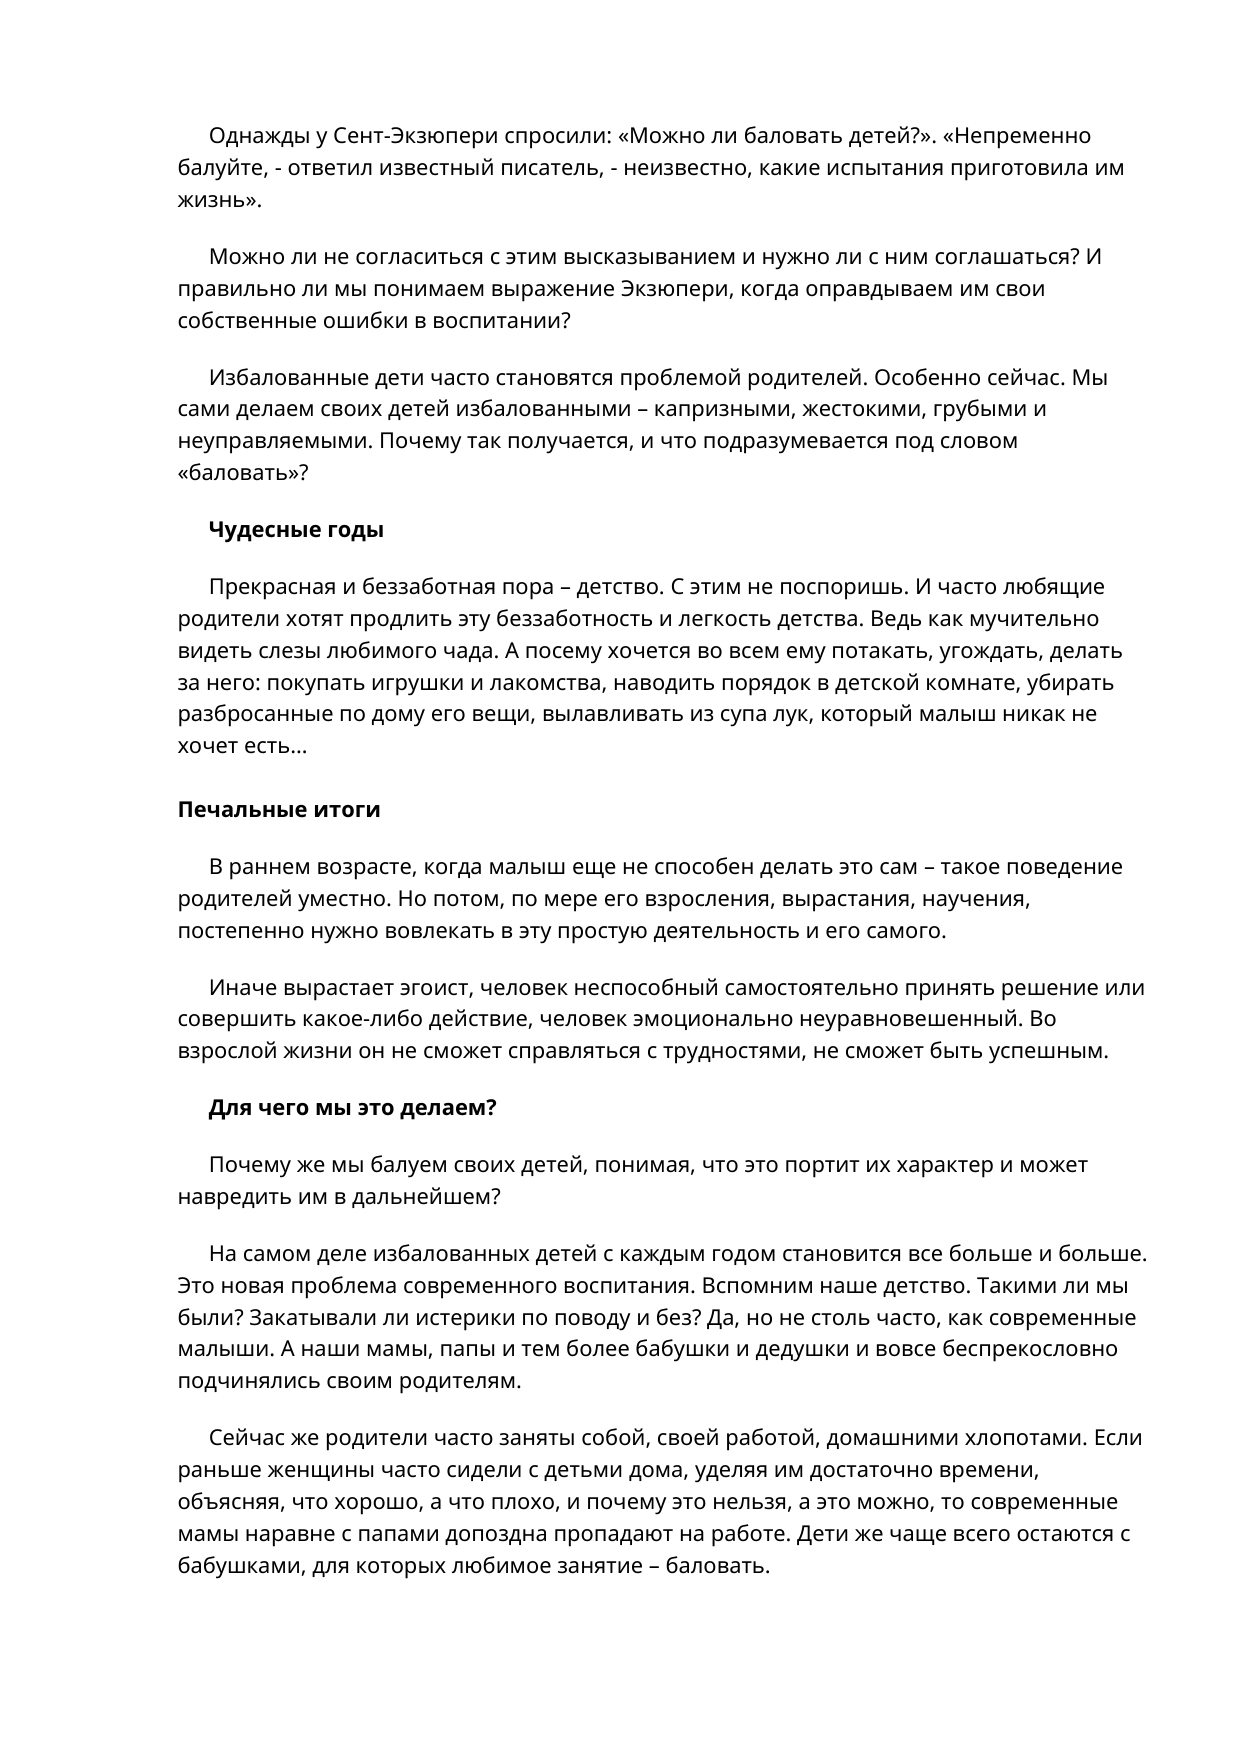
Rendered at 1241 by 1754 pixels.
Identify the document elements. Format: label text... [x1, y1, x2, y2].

text Избалованные дети часто становятся проблемой родителей. Особенно сейчас. Мы сами делаем своих детей избалованными – капризными, жестокими, грубыми и неуправляемыми. Почему так получается, и что подразумевается под словом «баловать»? [177, 359, 1152, 487]
text Можно ли не согласиться с этим высказыванием и нужно ли с ним соглашаться? И правильно ли мы понимаем выражение Экзюпери, когда оправдываем им свои собственные ошибки в воспитании? [177, 239, 1152, 334]
text Почему же мы балуем своих детей, понимая, что это портит их характер и может навредить им в дальнейшем? [177, 1147, 1152, 1211]
text Сейчас же родители часто заняты собой, своей работой, домашними хлопотами. Если раньше женщины часто сидели с детьми дома, уделяя им достаточно времени, объясняя, что хорошо, а что плохо, и почему это нельзя, а это можно, то современные мамы наравне с папами допоздна пропадают на работе. Дети же чаще всего остаются с бабушками, для которых любимое занятие – баловать. [177, 1420, 1152, 1579]
text В раннем возрасте, когда малыш еще не способен делать это сам – такое поведение родителей уместно. Но потом, по мере его взросления, вырастания, научения, постепенно нужно вовлекать в эту простую деятельность и его самого. [177, 849, 1152, 944]
text Однажды у Сент-Экзюпери спросили: «Можно ли баловать детей?». «Непременно балуйте, - ответил известный писатель, - неизвестно, какие испытания приготовила им жизнь». [177, 118, 1152, 214]
text Для чего мы это делаем? [177, 1090, 1152, 1122]
text Чудесные годы [177, 512, 1152, 544]
text На самом деле избалованных детей с каждым годом становится все больше и больше. Это новая проблема современного воспитания. Вспомним наше детство. Такими ли мы были? Закатывали ли истерики по поводу и без? Да, но не столь часто, как современные малыши. А наши мамы, папы и тем более бабушки и дедушки и вовсе беспрекословно подчинялись своим родителям. [177, 1236, 1152, 1395]
text Прекрасная и беззаботная пора – детство. С этим не поспоришь. И часто любящие родители хотят продлить эту беззаботность и легкость детства. Ведь как мучительно видеть слезы любимого чада. А посему хочется во всем ему потакать, угождать, делать за него: покупать игрушки и лакомства, наводить порядок в детской комнате, убирать разбросанные по дому его вещи, вылавливать из супа лук, который малыш никак не хочет есть… Печальные итоги [177, 569, 1152, 824]
text Иначе вырастает эгоист, человек неспособный самостоятельно принять решение или совершить какое-либо действие, человек эмоционально неуравновешенный. Во взрослой жизни он не сможет справляться с трудностями, не сможет быть успешным. [177, 969, 1152, 1065]
